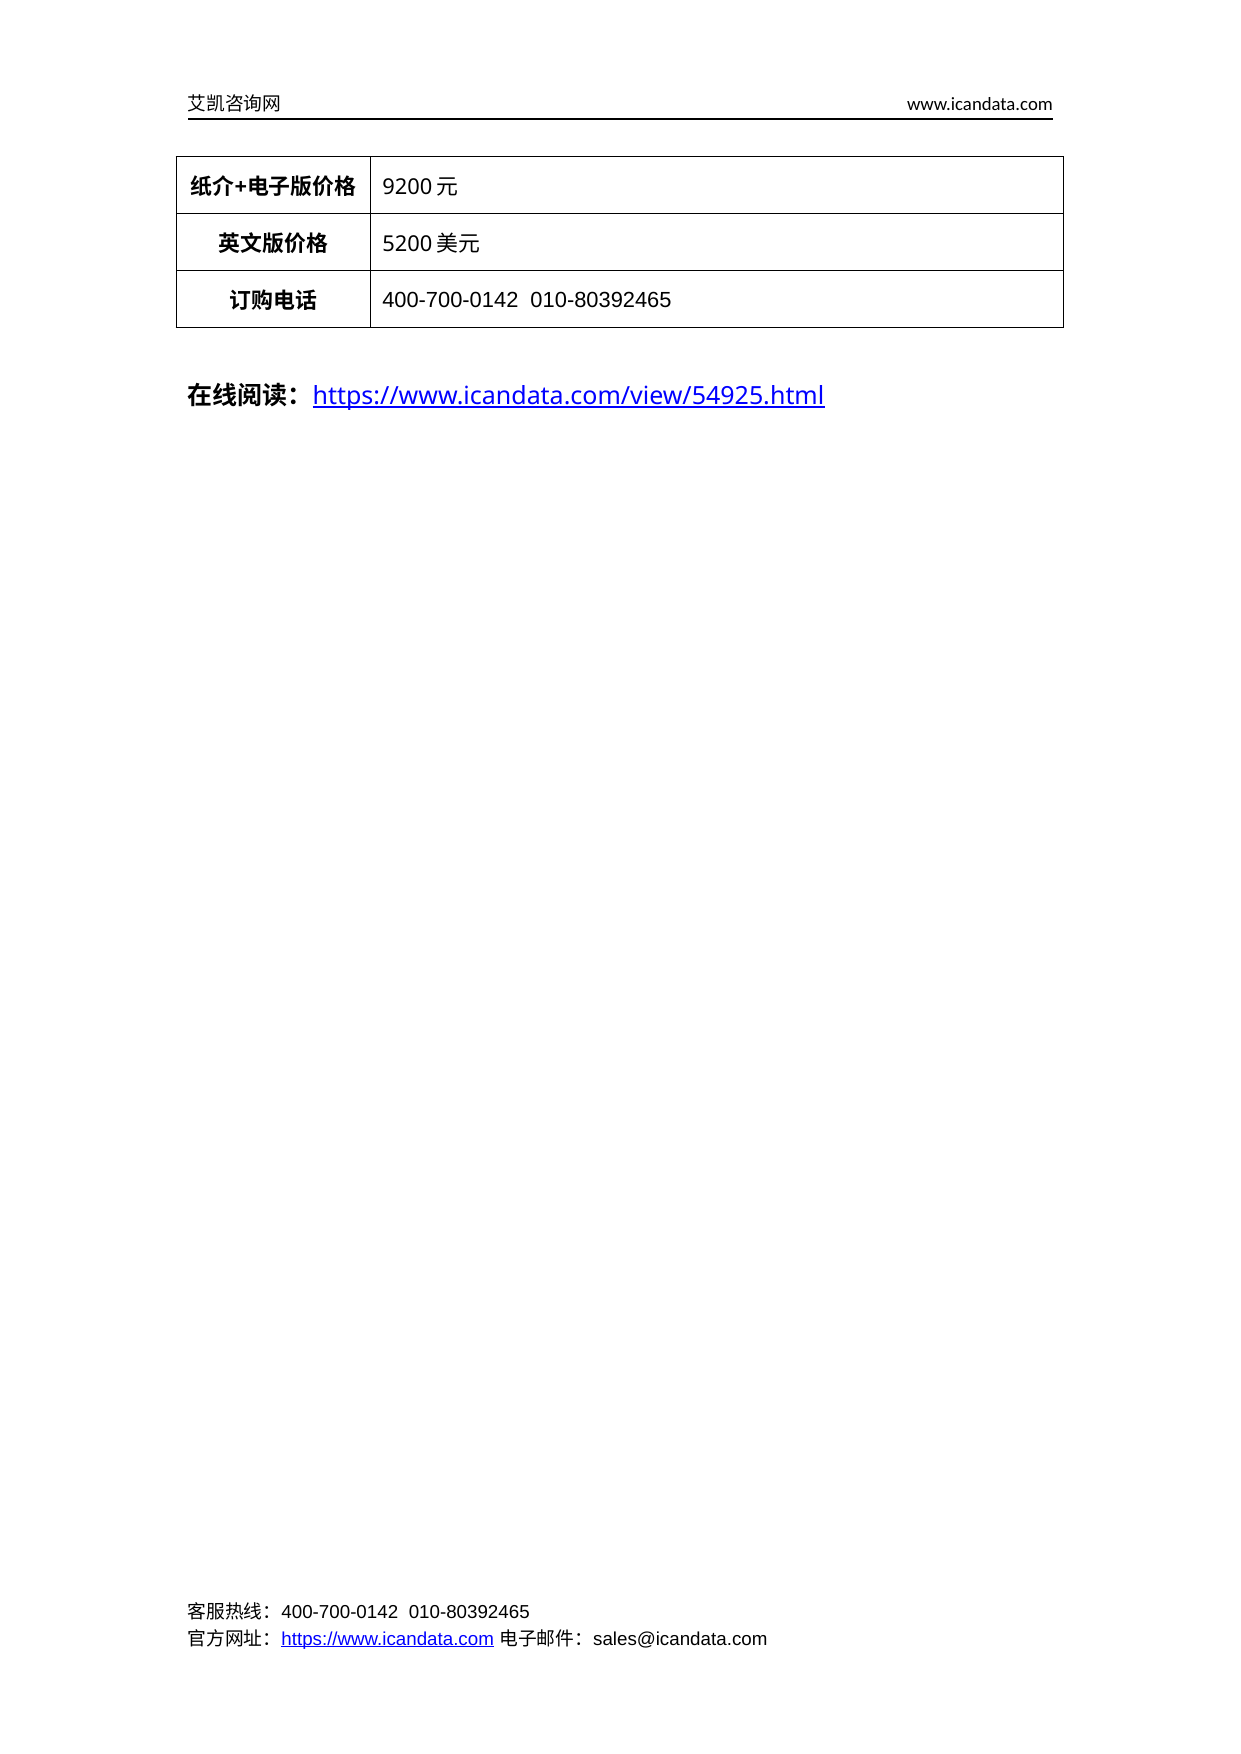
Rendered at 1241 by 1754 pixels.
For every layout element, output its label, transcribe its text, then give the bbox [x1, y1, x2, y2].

table_cell 9200元 [371, 157, 1063, 213]
table_cell 英文版价格 [177, 214, 370, 270]
table_cell 400-700-0142 010-80392465 [371, 271, 1063, 327]
table_cell 订购电话 [177, 271, 370, 327]
text 在线阅读：https://www.icandata.com/view/54925.html [187, 361, 1053, 426]
table_cell 5200美元 [371, 214, 1063, 270]
table_cell 纸介+电子版价格 [177, 157, 370, 213]
